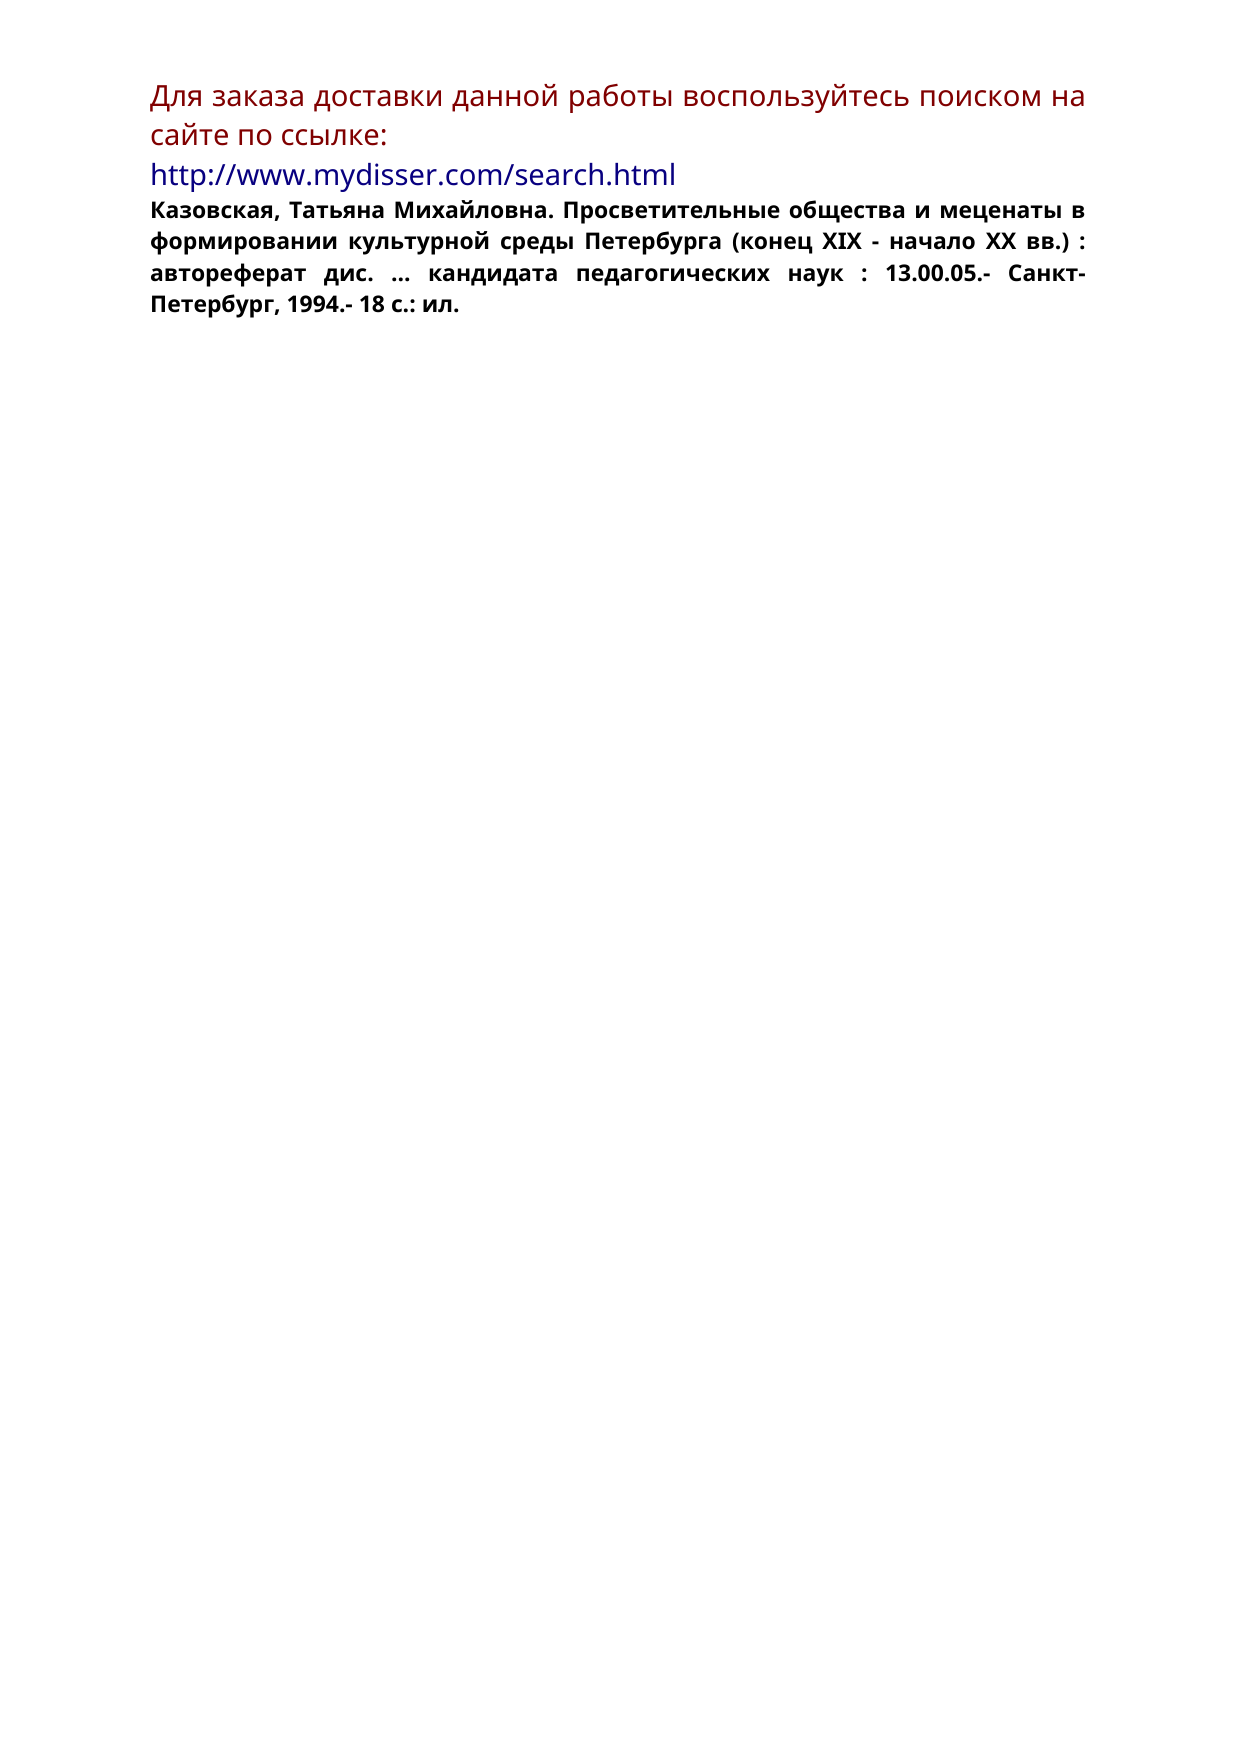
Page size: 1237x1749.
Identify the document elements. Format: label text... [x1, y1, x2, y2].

text Казовская, Татьяна Михайловна. Просветительные общества и меценаты в формировании культурной среды Петербурга (конец XIX - начало ХХ вв.) : автореферат дис. ... кандидата педагогических наук : 13.00.05.- Санкт-Петербург, 1994.- 18 с.: ил. [150, 194, 1086, 319]
